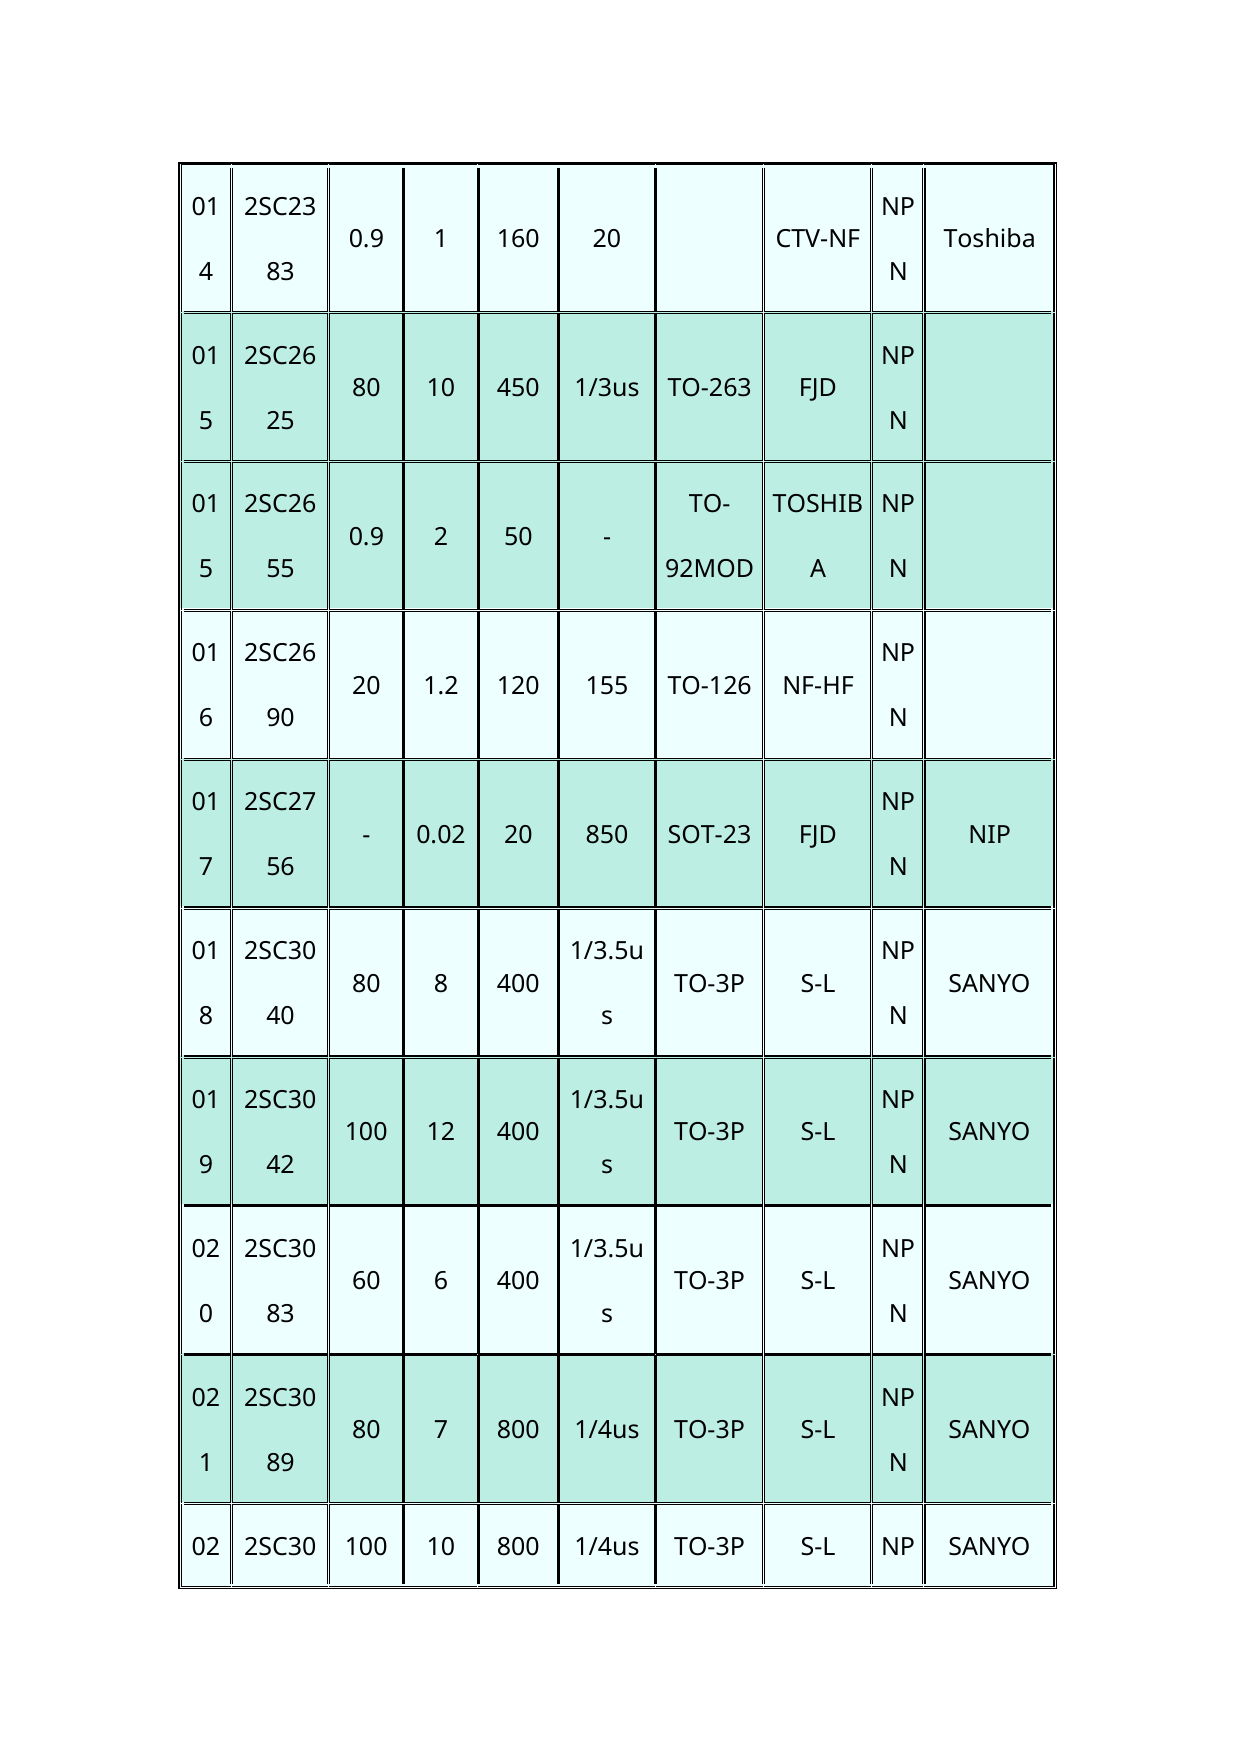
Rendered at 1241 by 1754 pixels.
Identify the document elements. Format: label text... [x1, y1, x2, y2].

table_cell 021 [180, 1353, 230, 1502]
table_cell 1.2 [405, 612, 477, 757]
table_cell 20 [330, 612, 402, 757]
table_cell 8 [405, 910, 477, 1055]
table_cell 1 [403, 164, 478, 311]
table_cell FJD [765, 761, 870, 906]
table_cell 450 [480, 314, 557, 460]
table_cell S-L [765, 910, 870, 1055]
table_cell 2SC3089 [233, 1356, 327, 1502]
table_cell 7 [405, 1356, 477, 1502]
table_cell 800 [478, 1505, 558, 1586]
table_cell 0.9 [329, 165, 403, 311]
table_cell 100 [330, 1059, 402, 1204]
table_cell TO-126 [657, 612, 762, 757]
table_cell 0.02 [405, 761, 477, 906]
table_cell 014 [182, 165, 232, 311]
table_cell SANYO [924, 1502, 1055, 1586]
table_cell NIP [926, 758, 1054, 906]
table_cell 2SC3042 [233, 1059, 327, 1204]
table_cell 400 [480, 910, 557, 1055]
table_cell 10 [405, 314, 477, 460]
table_cell - [330, 761, 402, 906]
table_cell 020 [182, 1204, 230, 1353]
table_cell CTV-NF [764, 165, 872, 311]
table_cell 60 [330, 1207, 402, 1353]
table_cell 1/4us [560, 1356, 654, 1502]
table_cell TO-3P [657, 1207, 762, 1353]
table_cell - [560, 463, 654, 608]
table_cell 2SC3040 [233, 910, 327, 1055]
table_cell S-L [765, 1207, 870, 1353]
table_cell 80 [330, 1356, 402, 1502]
table_cell 160 [478, 165, 558, 311]
table_cell 100 [329, 1505, 403, 1586]
table_cell 022 [180, 1502, 232, 1586]
table_cell S-L [765, 1356, 870, 1502]
table_cell 850 [560, 761, 654, 906]
table_cell Toshiba [924, 165, 1053, 311]
table_cell 015 [180, 311, 232, 460]
table_cell 1/4us [558, 1505, 655, 1586]
table_cell SANYO [926, 1204, 1053, 1353]
table_cell [924, 460, 1055, 608]
table_cell [655, 165, 763, 311]
table_cell 155 [560, 612, 654, 757]
table_cell 80 [330, 314, 402, 460]
table_cell 1/3.5us [560, 1207, 654, 1353]
table_cell TO-3P [657, 910, 762, 1055]
table_cell 2SC3083 [233, 1207, 327, 1353]
table_cell 20 [558, 165, 655, 311]
table_cell FJD [765, 314, 870, 460]
table_cell 120 [480, 612, 557, 757]
table_cell NPN [873, 1356, 922, 1502]
table_cell TO-263 [657, 314, 762, 460]
table_cell NPN [873, 463, 922, 608]
table_cell 2SC2383 [232, 165, 329, 311]
table_cell TOSHIBA [765, 463, 870, 608]
table_cell 2SC2756 [233, 761, 327, 906]
table_cell 800 [480, 1356, 557, 1502]
table_cell NPN [873, 612, 922, 757]
table_cell 1/3.5us [560, 1059, 654, 1204]
table_cell TO-92MOD [657, 463, 762, 608]
table_cell 80 [330, 910, 402, 1055]
table_cell NPN [872, 1502, 924, 1586]
table_cell 0.9 [330, 463, 402, 608]
table_cell 2SC3090 [232, 1505, 329, 1586]
table_cell SANYO [926, 1055, 1054, 1204]
table_cell [924, 311, 1055, 460]
table_cell SOT-23 [657, 761, 762, 906]
table_cell 400 [480, 1207, 557, 1353]
table_cell 019 [182, 1055, 230, 1204]
table_cell 2SC2625 [233, 314, 327, 460]
table_cell 1/3us [560, 314, 654, 460]
table_cell 016 [182, 609, 230, 757]
table_cell NPN [873, 1207, 922, 1353]
table_cell 2SC2690 [233, 612, 327, 757]
table_cell TO-3P [655, 1505, 763, 1586]
table_cell 400 [480, 1059, 557, 1204]
table_cell NPN [873, 910, 922, 1055]
table_cell 2 [405, 463, 477, 608]
table_cell 50 [480, 463, 557, 608]
table_cell [926, 609, 1054, 757]
table_cell 6 [405, 1207, 477, 1353]
table_cell NPN [873, 1059, 922, 1204]
table_cell TO-3P [657, 1356, 762, 1502]
table_cell S-L [764, 1505, 872, 1586]
table_cell 018 [182, 906, 230, 1055]
table_cell 017 [182, 758, 230, 906]
table_cell SANYO [926, 1353, 1055, 1502]
table_cell TO-3P [657, 1059, 762, 1204]
table_cell 20 [480, 761, 557, 906]
table_cell NPN [873, 314, 922, 460]
table_cell 10 [403, 1505, 478, 1586]
table_cell 015 [180, 460, 232, 608]
table_cell SANYO [926, 906, 1054, 1055]
table_cell NF-HF [765, 612, 870, 757]
table_cell NPN [872, 164, 924, 311]
table_cell NPN [873, 761, 922, 906]
table_cell S-L [765, 1059, 870, 1204]
table_cell 2SC2655 [233, 463, 327, 608]
table_cell 1/3.5us [560, 910, 654, 1055]
table_cell 12 [405, 1059, 477, 1204]
